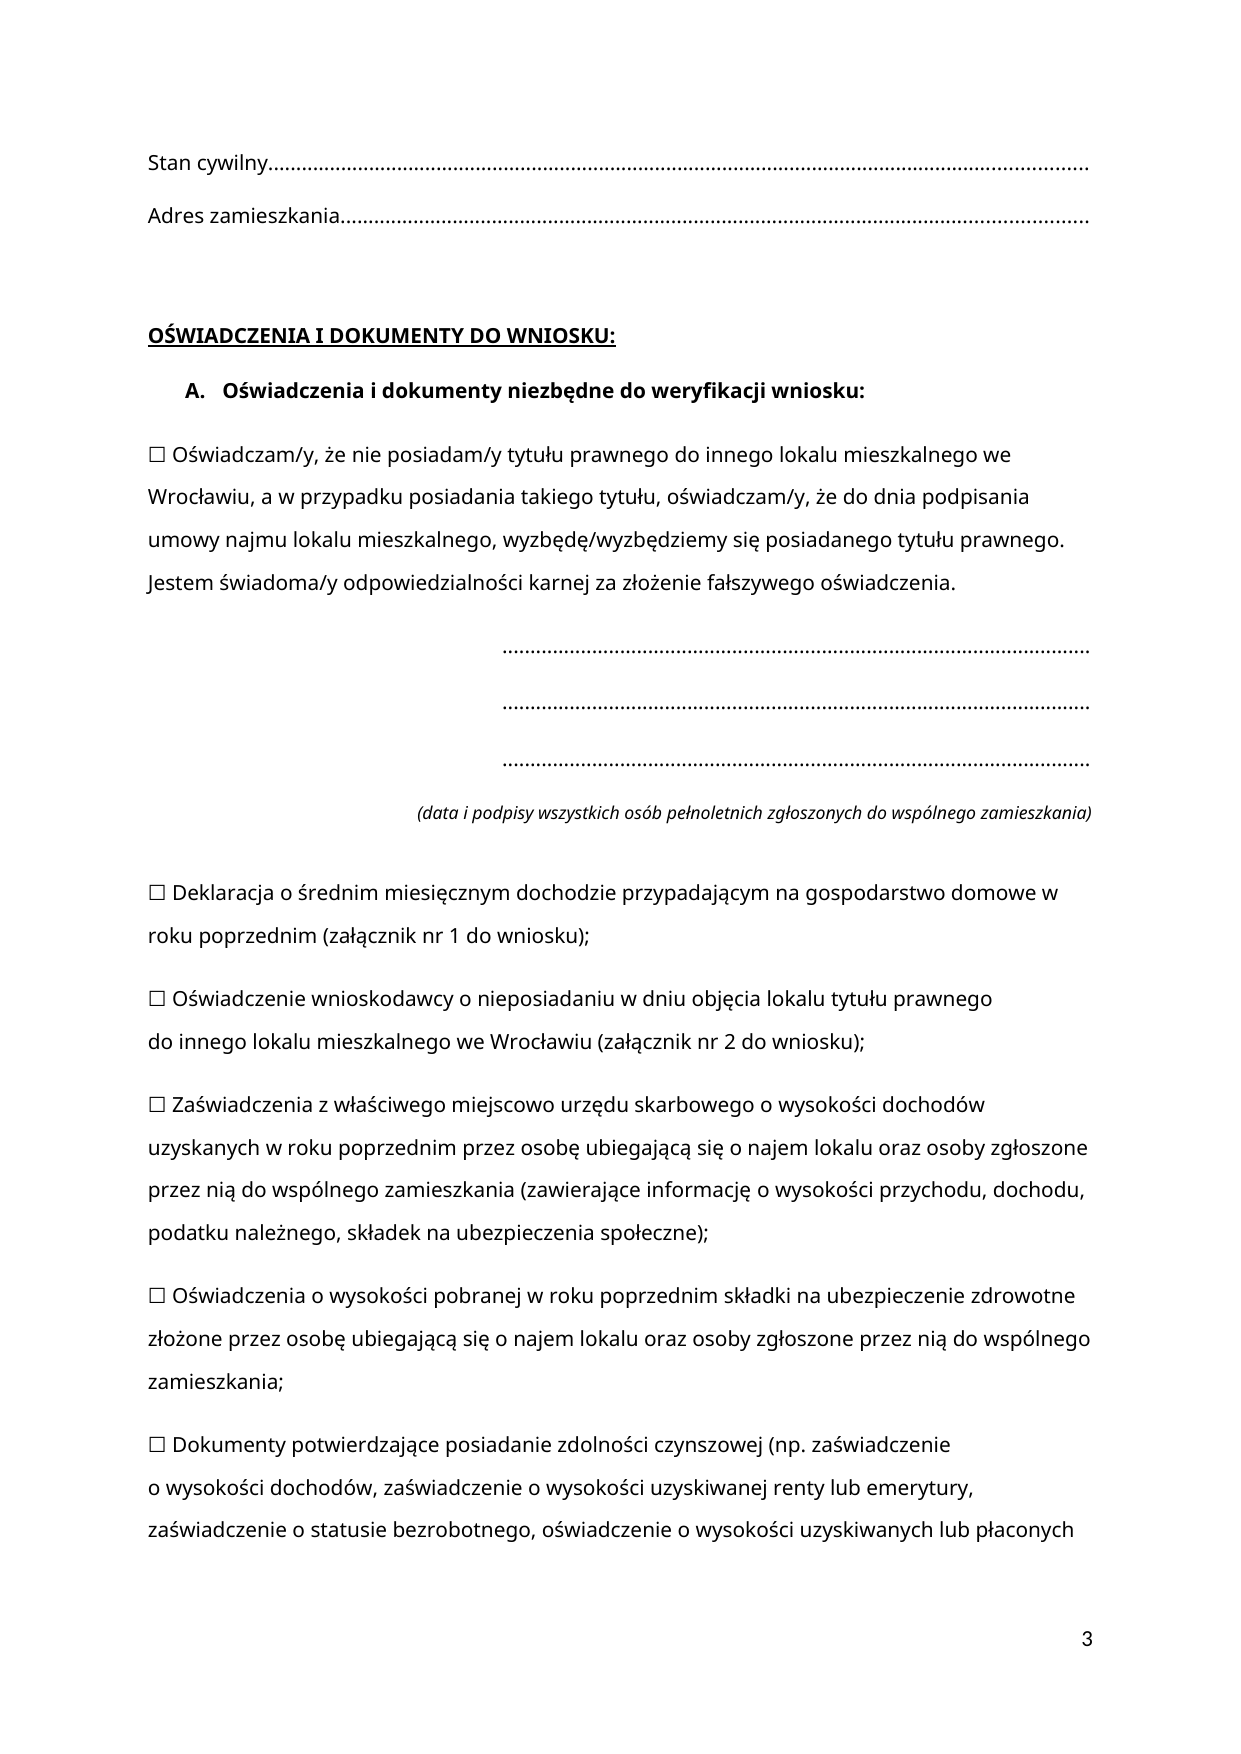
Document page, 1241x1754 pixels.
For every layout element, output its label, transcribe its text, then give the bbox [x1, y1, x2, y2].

text Oświadczenia o wysokości pobranej w roku poprzednim składki na ubezpieczenie zdrowotne złożone przez osobę ubiegającą się o najem lokalu oraz osoby zgłoszone przez nią do wspólnego zamieszkania; [148, 1282, 1092, 1395]
text Stan cywilny [148, 148, 1092, 176]
text (data i podpisy wszystkich osób pełnoletnich zgłoszonych do wspólnego zamieszkania) [148, 800, 1092, 824]
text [148, 1430, 1092, 1544]
list Oświadczenia i dokumenty niezbędne do weryfikacji wniosku: [185, 376, 1092, 405]
text OŚWIADCZENIA I DOKUMENTY DO WNIOSKU: [148, 321, 1092, 350]
text Jestem świadoma/y odpowiedzialności karnej za złożenie fałszywego oświadczenia. [148, 568, 1092, 596]
text Oświadczam/y, że nie posiadam/y tytułu prawnego do innego lokalu mieszkalnego we Wrocławiu, a w przypadku posiadania takiego tytułu, oświadczam/y, że do dnia podpisania umowy najmu lokalu mieszkalnego, wyzbędę/wyzbędziemy się posiadanego tytułu prawnego. [148, 440, 1092, 553]
text Adres zamieszkania [148, 201, 1092, 229]
text Oświadczenie wnioskodawcy o nieposiadaniu w dniu objęcia lokalu tytułu prawnego do innego lokalu mieszkalnego we Wrocławiu (załącznik nr 2 do wniosku); [148, 984, 1092, 1055]
text Deklaracja o średnim miesięcznym dochodzie przypadającym na gospodarstwo domowe w roku poprzednim (załącznik nr 1 do wniosku); [148, 878, 1092, 949]
text Zaświadczenia z właściwego miejscowo urzędu skarbowego o wysokości dochodów uzyskanych w roku poprzednim przez osobę ubiegającą się o najem lokalu oraz osoby zgłoszone przez nią do wspólnego zamieszkania (zawierające informację o wysokości przychodu, dochodu, podatku należnego, składek na ubezpieczenia społeczne); [148, 1090, 1092, 1247]
